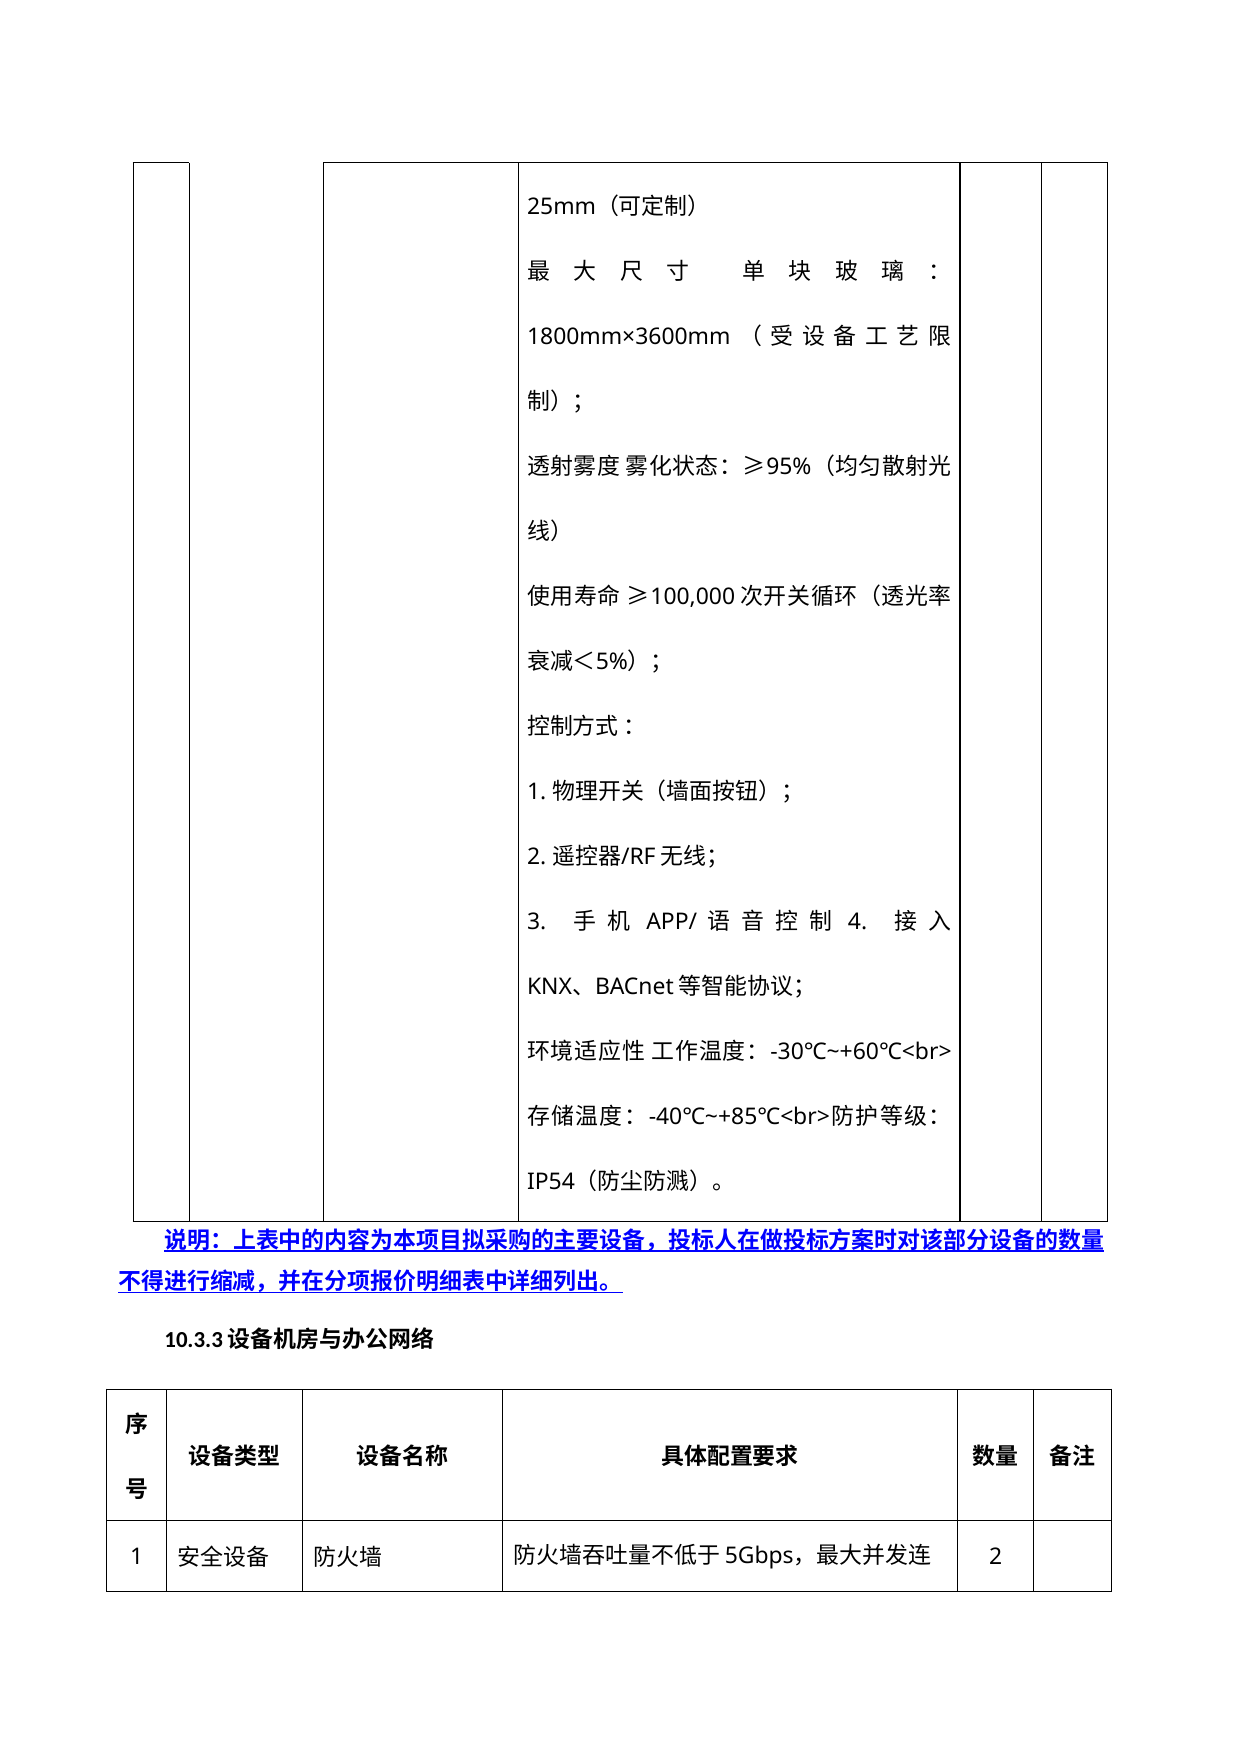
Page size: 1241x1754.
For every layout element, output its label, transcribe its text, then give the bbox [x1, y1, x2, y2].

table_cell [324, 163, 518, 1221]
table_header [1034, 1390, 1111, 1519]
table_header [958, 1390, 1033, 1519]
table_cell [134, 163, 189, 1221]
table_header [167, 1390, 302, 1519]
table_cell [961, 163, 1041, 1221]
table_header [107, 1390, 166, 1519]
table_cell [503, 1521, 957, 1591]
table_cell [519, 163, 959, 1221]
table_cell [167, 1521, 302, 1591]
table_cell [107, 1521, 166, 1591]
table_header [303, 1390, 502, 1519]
subtitle 10.3.3设备机房与办公网络 [118, 1305, 1122, 1370]
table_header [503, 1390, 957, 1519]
text 说明：上表中的内容为本项目拟采购的主要设备，投标人在做投标方案时对该部分设备的数量不得进行缩减，并在分项报价明细表中详细列出。 [118, 1222, 1122, 1296]
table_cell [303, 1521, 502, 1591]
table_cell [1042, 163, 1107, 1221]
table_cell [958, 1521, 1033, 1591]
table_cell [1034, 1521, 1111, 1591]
